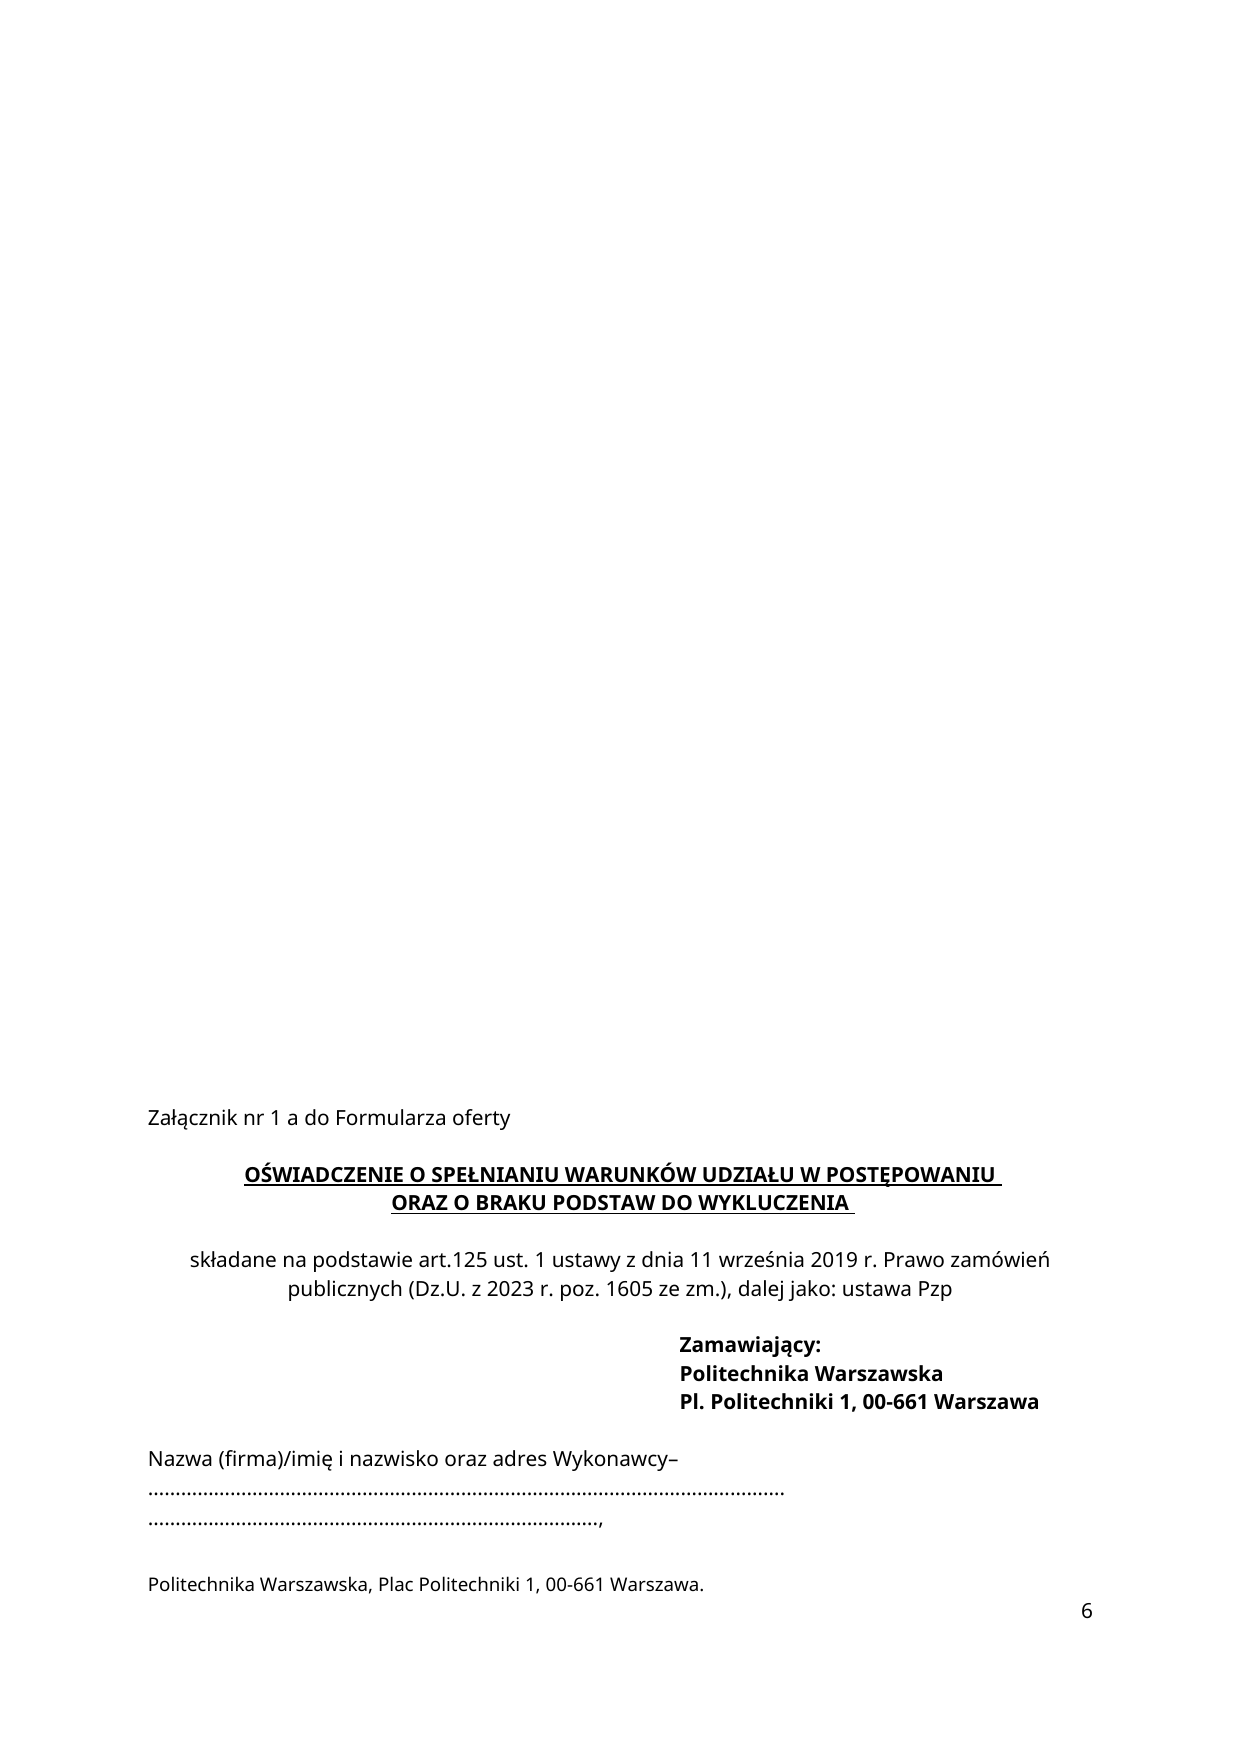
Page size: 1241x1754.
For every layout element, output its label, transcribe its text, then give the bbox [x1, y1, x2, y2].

text ORAZ O BRAKU PODSTAW DO WYKLUCZENIA [148, 1188, 1092, 1217]
text Politechnika Warszawska [148, 1359, 1092, 1387]
text Pl. Politechniki 1, 00-661 Warszawa [148, 1387, 1092, 1416]
text OŚWIADCZENIE O SPEŁNIANIU WARUNKÓW UDZIAŁU W POSTĘPOWANIU [148, 1160, 1092, 1188]
text …………………………………………………………………………………….……………….………………………………………………………………………., [148, 1473, 1092, 1532]
text Nazwa (firma)/imię i nazwisko oraz adres Wykonawcy– [148, 1444, 1092, 1473]
text składane na podstawie art.125 ust. 1 ustawy z dnia 11 września 2019 r. Prawo zamówień publicznych (Dz.U. z 2023 r. poz. 1605 ze zm.), dalej jako: ustawa Pzp [148, 1245, 1092, 1302]
text Zamawiający: [148, 1331, 1092, 1359]
text Załącznik nr 1 a do Formularza oferty [148, 1103, 1092, 1132]
